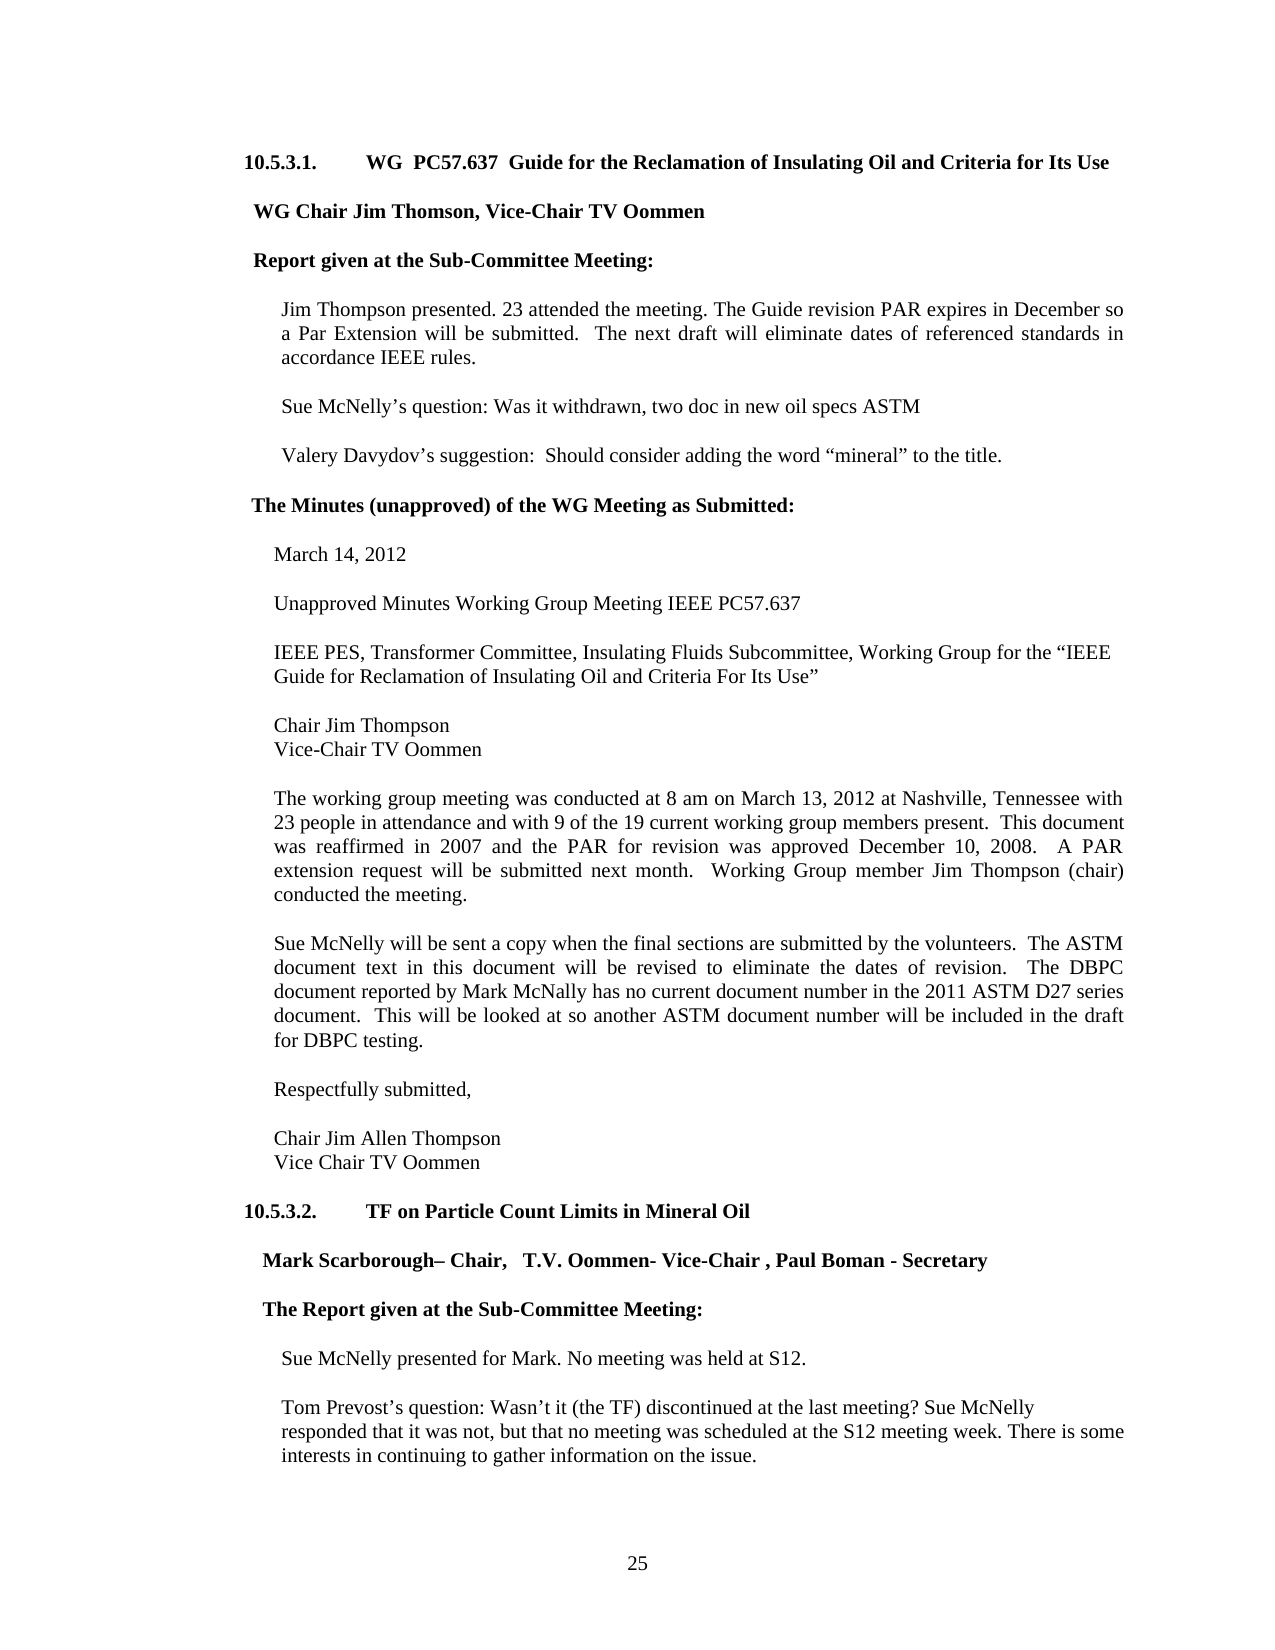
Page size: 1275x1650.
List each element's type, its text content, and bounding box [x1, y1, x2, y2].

text The working group meeting was conducted at 8 am on March 13, 2012 at Nashville, Tennessee with 23 people in attendance and with 9 of the 19 current working group members present. This document was reaffirmed in 2007 and the PAR for revision was approved December 10, 2008. A PAR extension request will be submitted next month. Working Group member Jim Thompson (chair) conducted the meeting. [274, 786, 1125, 906]
text Sue McNelly will be sent a copy when the final sections are submitted by the volunteers. The ASTM document text in this document will be revised to eliminate the dates of revision. The DBPC document reported by Mark McNally has no current document number in the 2011 ASTM D27 series document. This will be looked at so another ASTM document number will be included in the draft for DBPC testing. [274, 931, 1125, 1052]
text Report given at the Sub-Committee Meeting: [253, 248, 1125, 272]
text Unapproved Minutes Working Group Meeting IEEE PC57.637 [274, 591, 1125, 615]
text March 14, 2012 [274, 542, 1125, 566]
text Valery Davydov’s suggestion: Should consider adding the word “mineral” to the title. [281, 443, 1125, 467]
text Respectfully submitted, [274, 1077, 1125, 1101]
text Sue McNelly presented for Mark. No meeting was held at S12. [281, 1346, 1125, 1370]
text Chair Jim Thompson Vice-Chair TV Oommen [274, 713, 1125, 761]
text The Minutes (unapproved) of the WG Meeting as Submitted: [251, 492, 1125, 517]
subtitle The Report given at the Sub-Committee Meeting: [262, 1297, 1125, 1321]
subtitle WG Chair Jim Thomson, Vice-Chair TV Oommen [253, 199, 1125, 223]
subtitle WG PC57.637 Guide for the Reclamation of Insulating Oil and Criteria for Its Use [244, 150, 1125, 174]
text Vice Chair TV Oommen [274, 1150, 1125, 1174]
subtitle TF on Particle Count Limits in Mineral Oil [244, 1199, 1125, 1223]
text Chair Jim Allen Thompson [274, 1126, 1125, 1150]
text Tom Prevost’s question: Wasn’t it (the TF) discontinued at the last meeting? Sue McNelly responded that it was not, but that no meeting was scheduled at the S12 meeting week. There is some interests in continuing to gather information on the issue. [281, 1395, 1125, 1467]
text Jim Thompson presented. 23 attended the meeting. The Guide revision PAR expires in December so a Par Extension will be submitted. The next draft will eliminate dates of referenced standards in accordance IEEE rules. [281, 297, 1125, 369]
text Sue McNelly’s question: Was it withdrawn, two doc in new oil specs ASTM [281, 394, 1125, 418]
text IEEE PES, Transformer Committee, Insulating Fluids Subcommittee, Working Group for the “IEEE Guide for Reclamation of Insulating Oil and Criteria For Its Use” [274, 640, 1125, 688]
text Mark Scarborough– Chair, T.V. Oommen- Vice-Chair , Paul Boman - Secretary [262, 1248, 1125, 1272]
